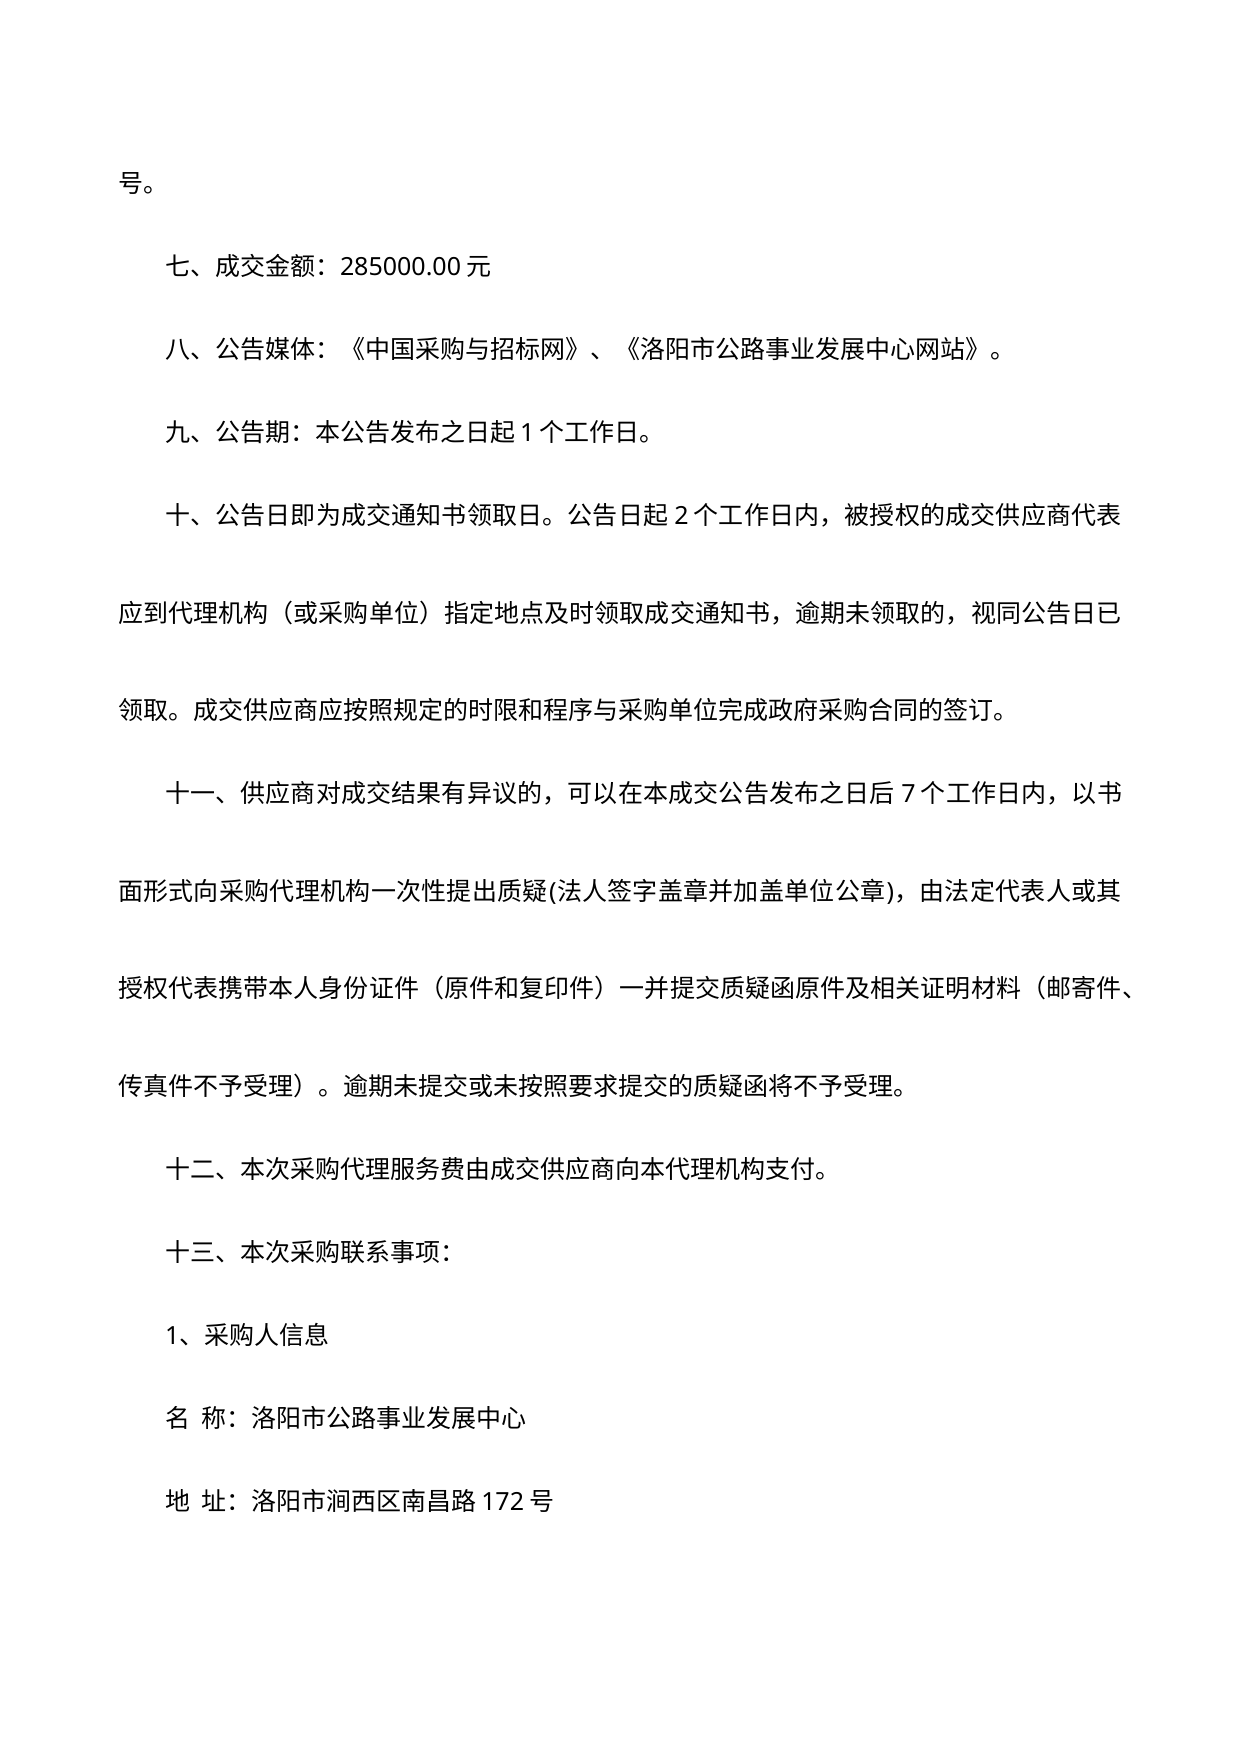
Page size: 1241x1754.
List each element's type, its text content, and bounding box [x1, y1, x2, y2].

text 十一、供应商对成交结果有异议的，可以在本成交公告发布之日后7个工作日内，以书面形式向采购代理机构一次性提出质疑(法人签字盖章并加盖单位公章)，由法定代表人或其授权代表携带本人身份证件（原件和复印件）一并提交质疑函原件及相关证明材料（邮寄件、传真件不予受理）。逾期未提交或未按照要求提交的质疑函将不予受理。 [118, 759, 1122, 1117]
text 十二、本次采购代理服务费由成交供应商向本代理机构支付。 [118, 1135, 1122, 1200]
text 十、公告日即为成交通知书领取日。公告日起2个工作日内，被授权的成交供应商代表应到代理机构（或采购单位）指定地点及时领取成交通知书，逾期未领取的，视同公告日已领取。成交供应商应按照规定的时限和程序与采购单位完成政府采购合同的签订。 [118, 481, 1122, 741]
text 七、成交金额：285000.00元 [118, 232, 1122, 297]
text 地 址：洛阳市涧西区南昌路172号 [118, 1467, 1122, 1532]
text 八、公告媒体：《中国采购与招标网》、《洛阳市公路事业发展中心网站》。 [118, 315, 1122, 380]
text 九、公告期：本公告发布之日起1个工作日。 [118, 398, 1122, 463]
text 1、采购人信息 [118, 1301, 1122, 1366]
text 十三、本次采购联系事项： [118, 1218, 1122, 1283]
text 名 称：洛阳市公路事业发展中心 [118, 1384, 1122, 1449]
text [118, 149, 1122, 214]
